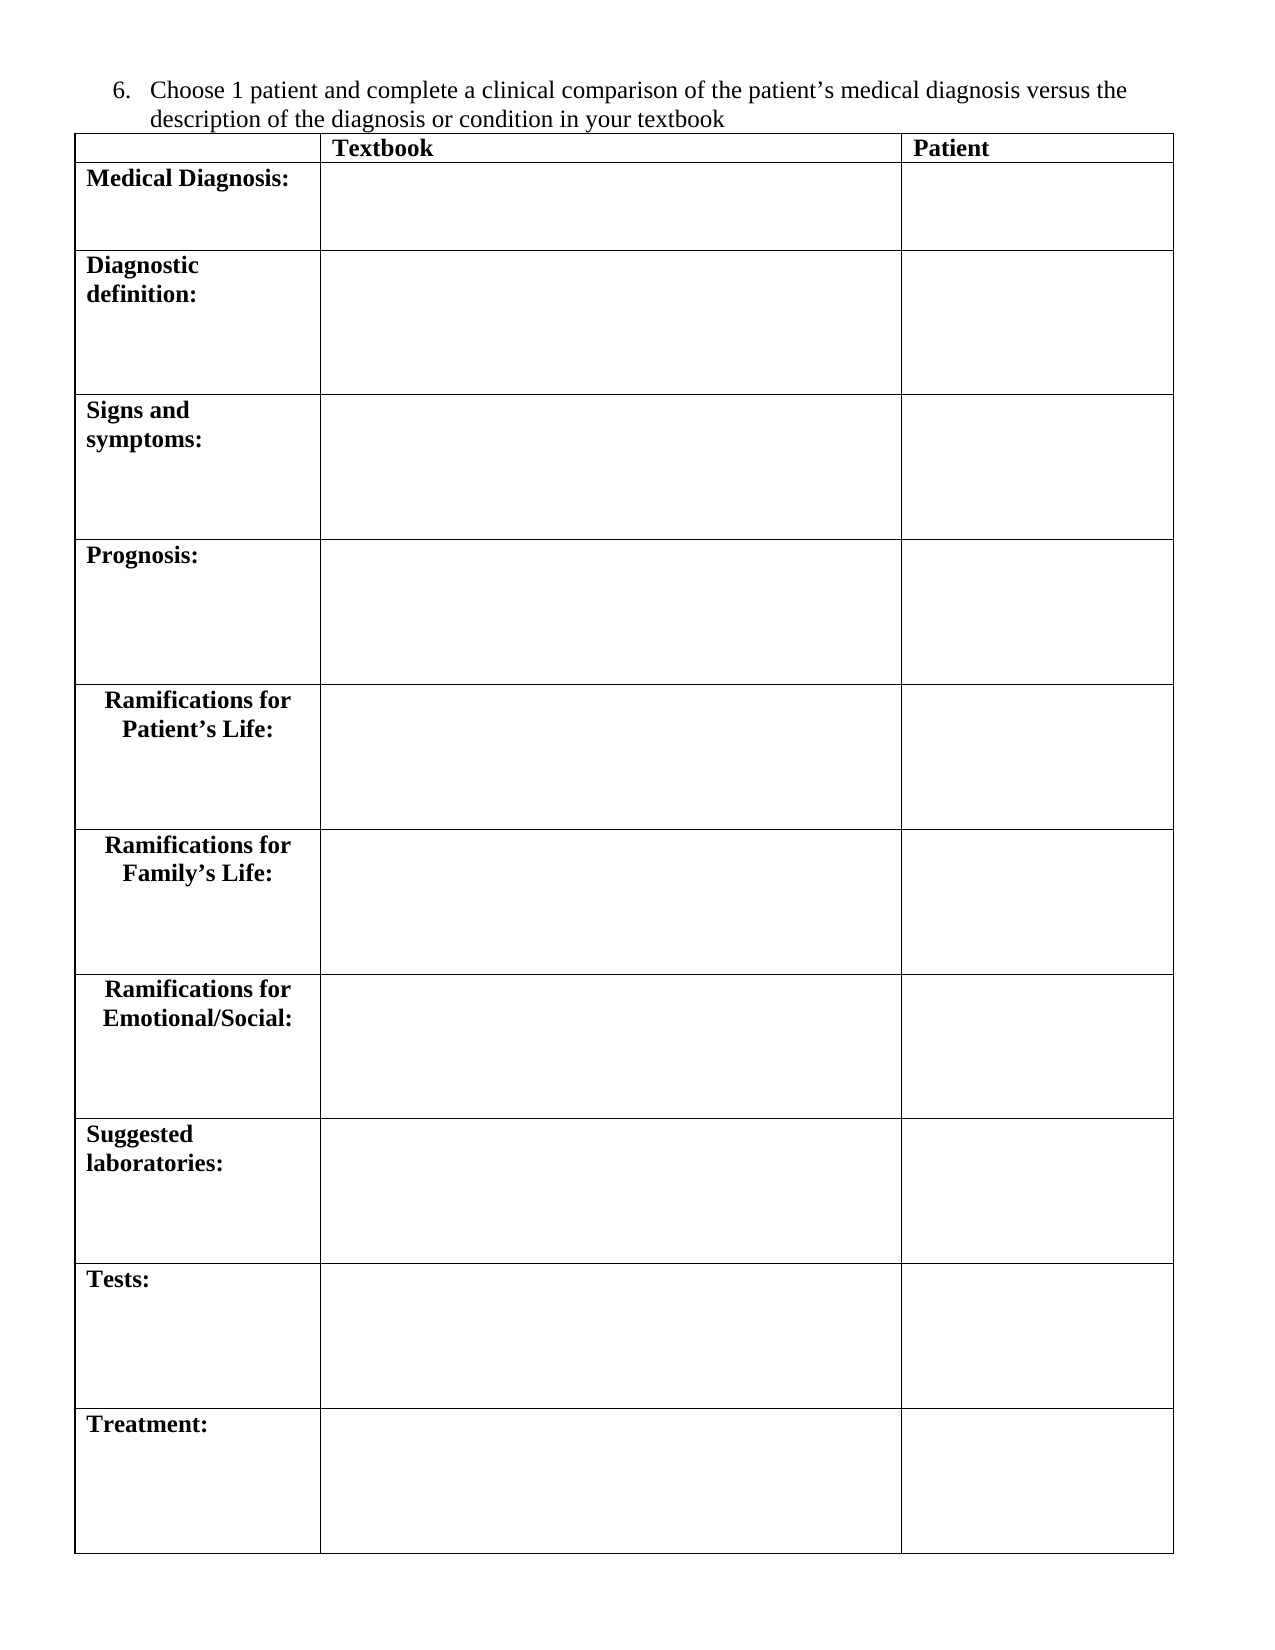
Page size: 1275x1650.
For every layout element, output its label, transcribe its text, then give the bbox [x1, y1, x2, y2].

table_cell [902, 975, 1173, 1118]
table_cell [902, 1264, 1173, 1408]
table_cell Signs and symptoms: [76, 395, 320, 539]
table_cell [321, 830, 901, 973]
table_cell [321, 540, 901, 684]
table_cell [321, 251, 901, 394]
table_cell Ramifications for Emotional/Social: [76, 975, 320, 1118]
table_cell Prognosis: [76, 540, 320, 684]
table_cell [321, 163, 901, 249]
table_header Patient [902, 134, 1173, 162]
table_cell [321, 1264, 901, 1408]
table_cell Diagnostic definition: [76, 251, 320, 394]
table_cell [321, 395, 901, 539]
list Choose 1 patient and complete a clinical comparison of the patient’s medical diagnosis versus the description of the diagnosis or condition in your textbook [112, 75, 1200, 132]
table_cell [902, 1119, 1173, 1263]
table_cell Ramifications for Family’s Life: [76, 830, 320, 973]
table_cell [321, 1119, 901, 1263]
table_cell [902, 163, 1173, 249]
table_cell [902, 540, 1173, 684]
table_header Textbook [321, 134, 901, 162]
table_cell [902, 395, 1173, 539]
table_cell Treatment: [76, 1409, 320, 1553]
table_cell Ramifications for Patient’s Life: [76, 685, 320, 829]
table_cell [321, 1409, 901, 1553]
table_cell [902, 251, 1173, 394]
table_cell [902, 1409, 1173, 1553]
table_cell Medical Diagnosis: [76, 163, 320, 249]
table_cell [902, 830, 1173, 973]
table_cell Suggested laboratories: [76, 1119, 320, 1263]
table_cell [902, 685, 1173, 829]
table_cell [321, 975, 901, 1118]
table_header [76, 134, 320, 162]
table_cell Tests: [76, 1264, 320, 1408]
table_cell [321, 685, 901, 829]
